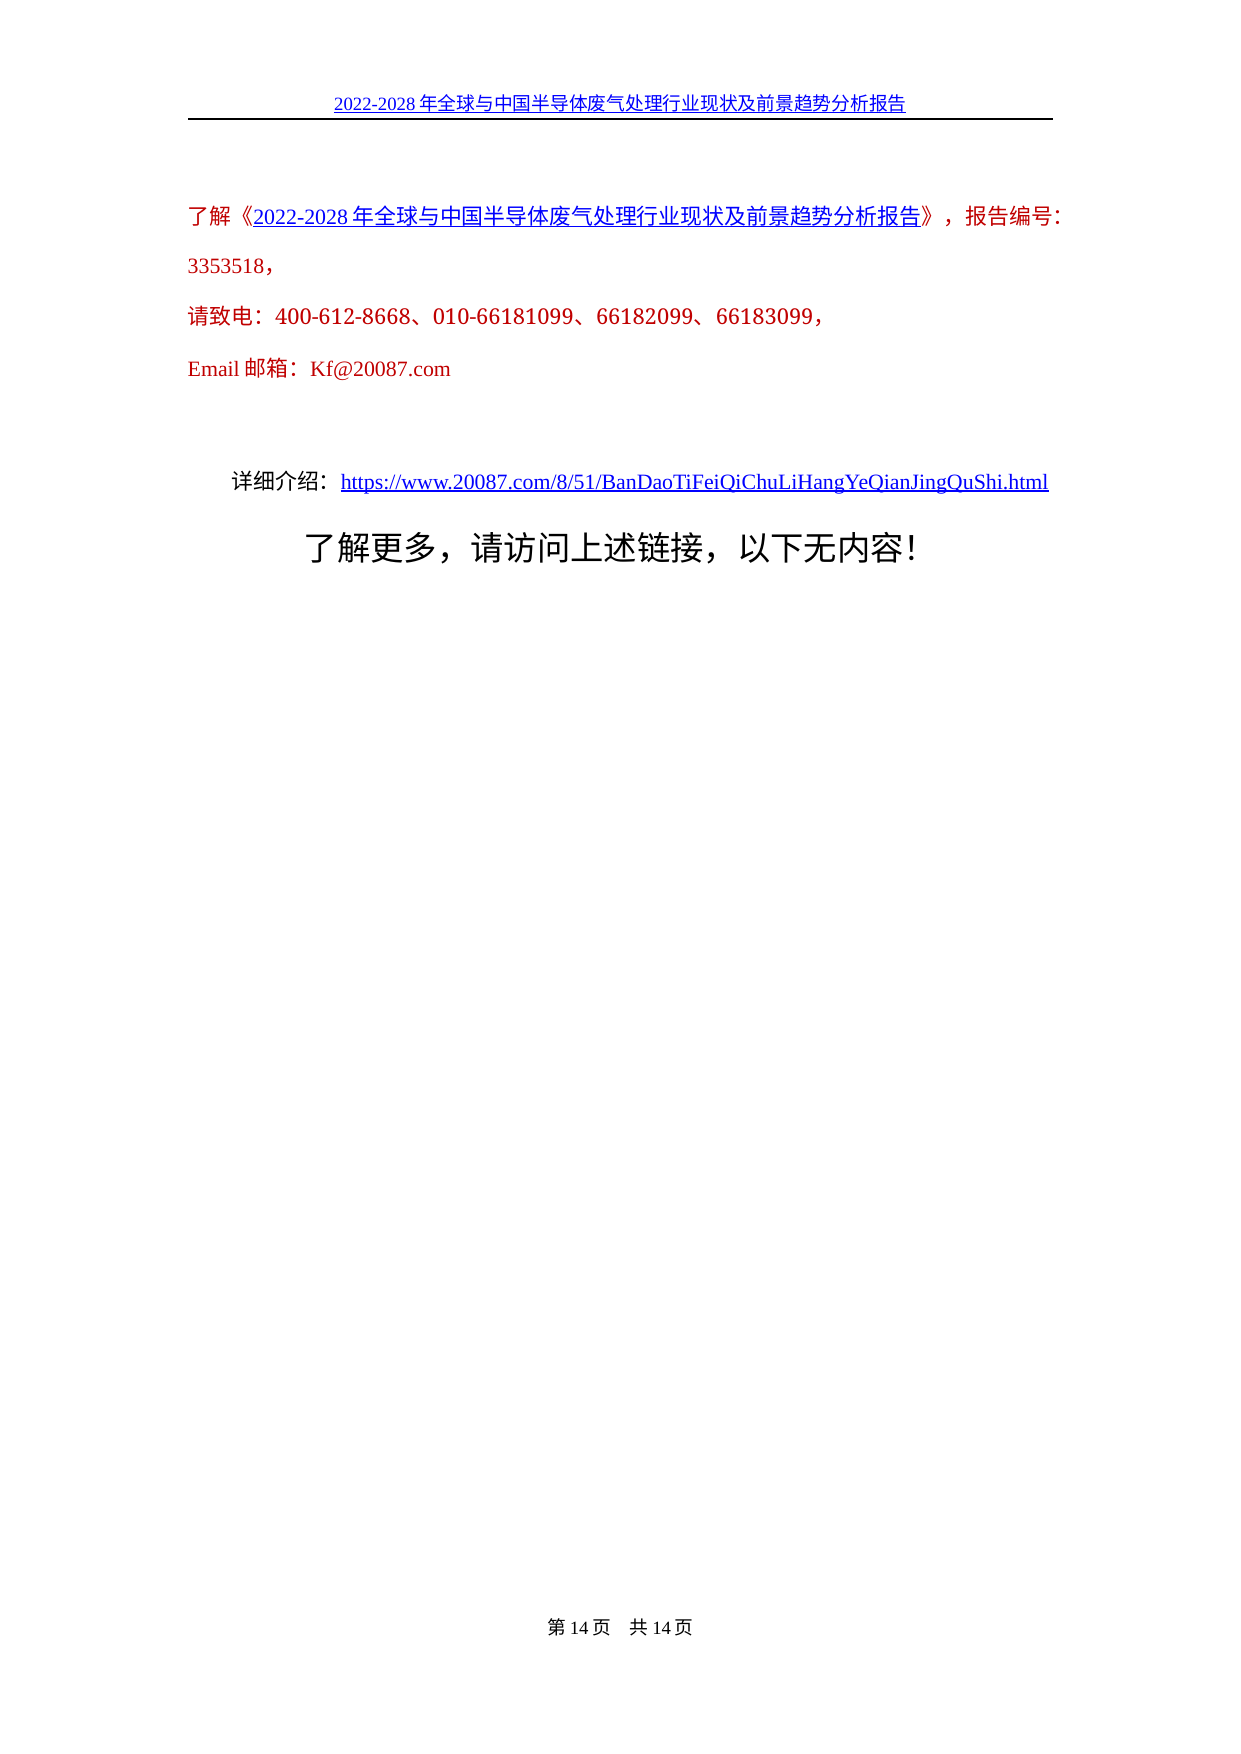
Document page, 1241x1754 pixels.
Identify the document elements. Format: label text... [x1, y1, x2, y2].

title 了解更多，请访问上述链接，以下无内容！ [187, 513, 1053, 578]
text Email邮箱：Kf@20087.com [187, 350, 1053, 383]
text 了解《2022-2028年全球与中国半导体废气处理行业现状及前景趋势分析报告》，报告编号：3353518， [187, 198, 1053, 280]
text 详细介绍：https://www.20087.com/8/51/BanDaoTiFeiQiChuLiHangYeQianJingQuShi.html [187, 463, 1053, 496]
text 请致电：400-612-8668、010-66181099、66182099、66183099， [187, 299, 1053, 331]
